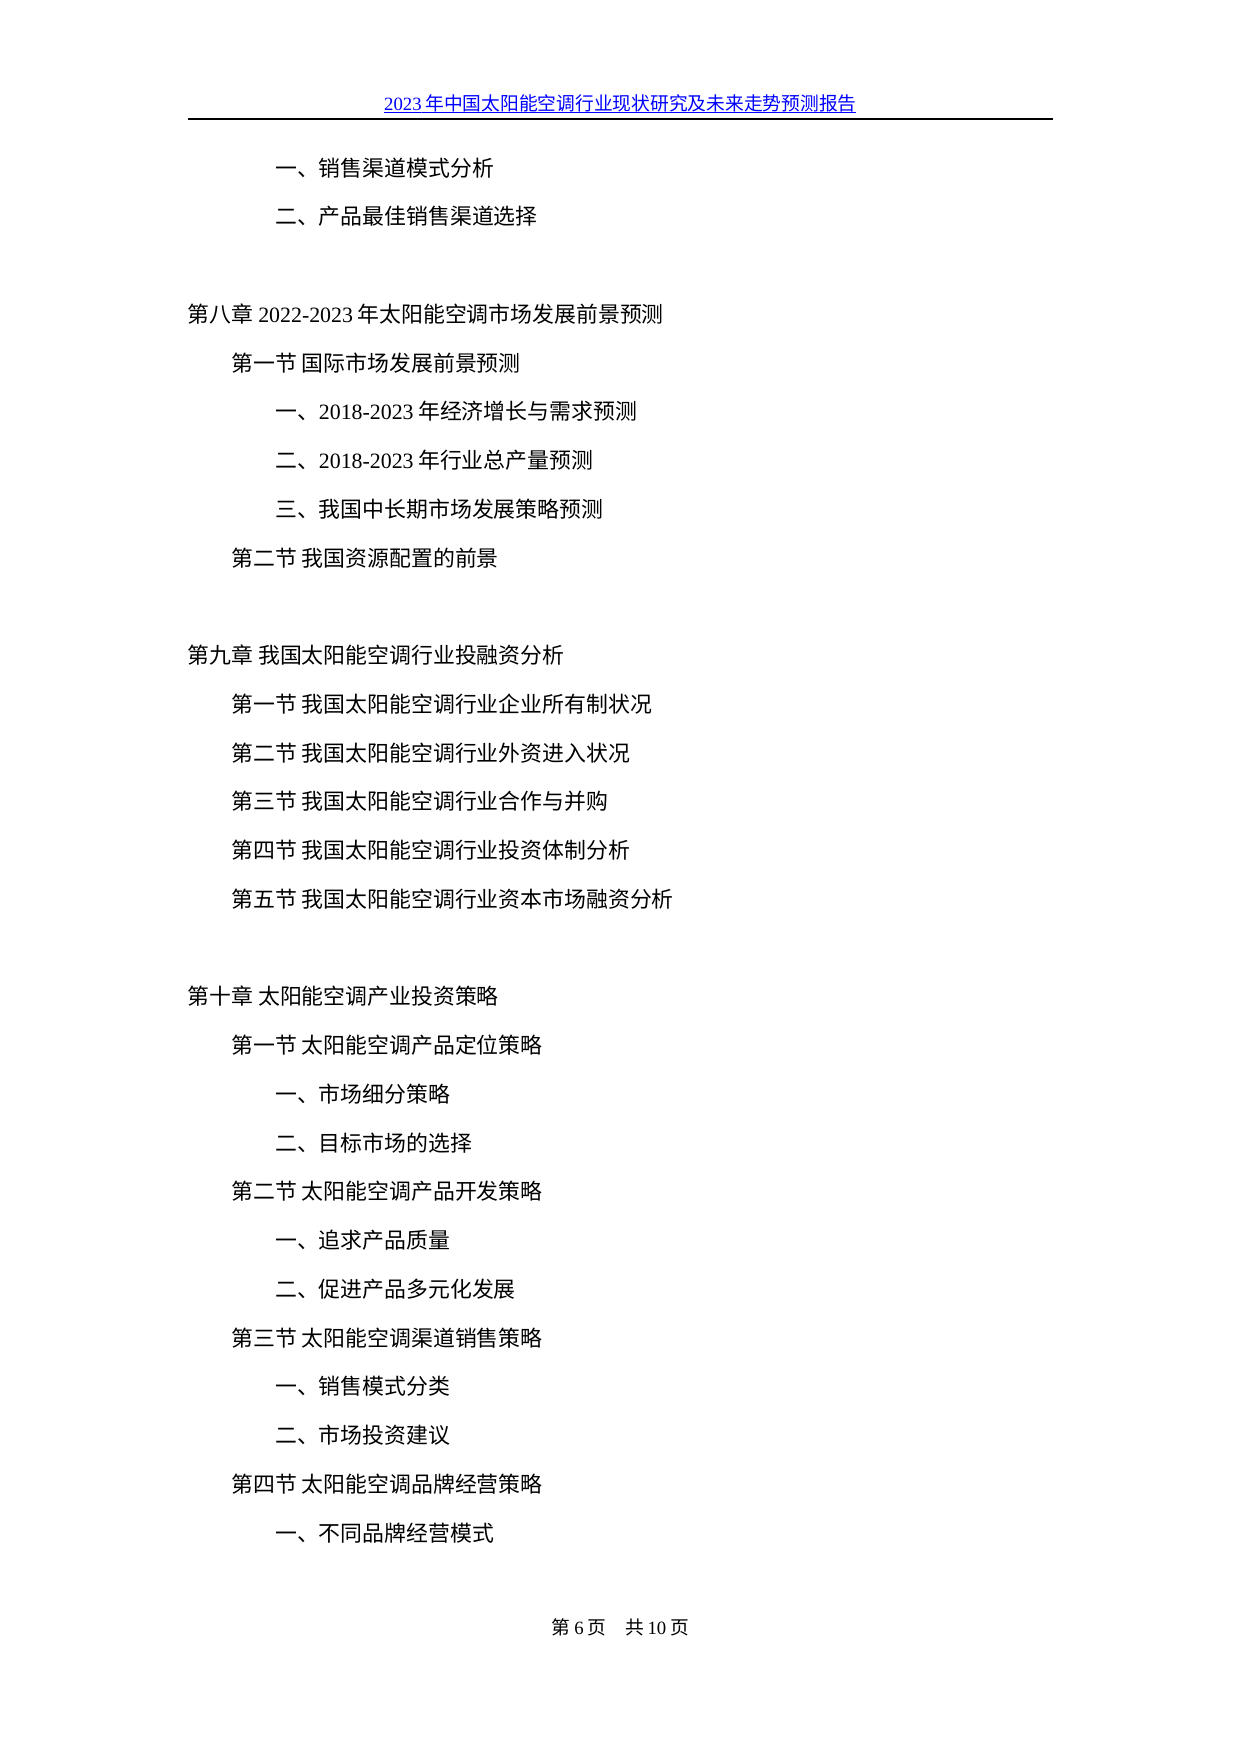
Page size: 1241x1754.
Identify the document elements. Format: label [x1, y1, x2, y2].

text [187, 150, 1053, 1548]
